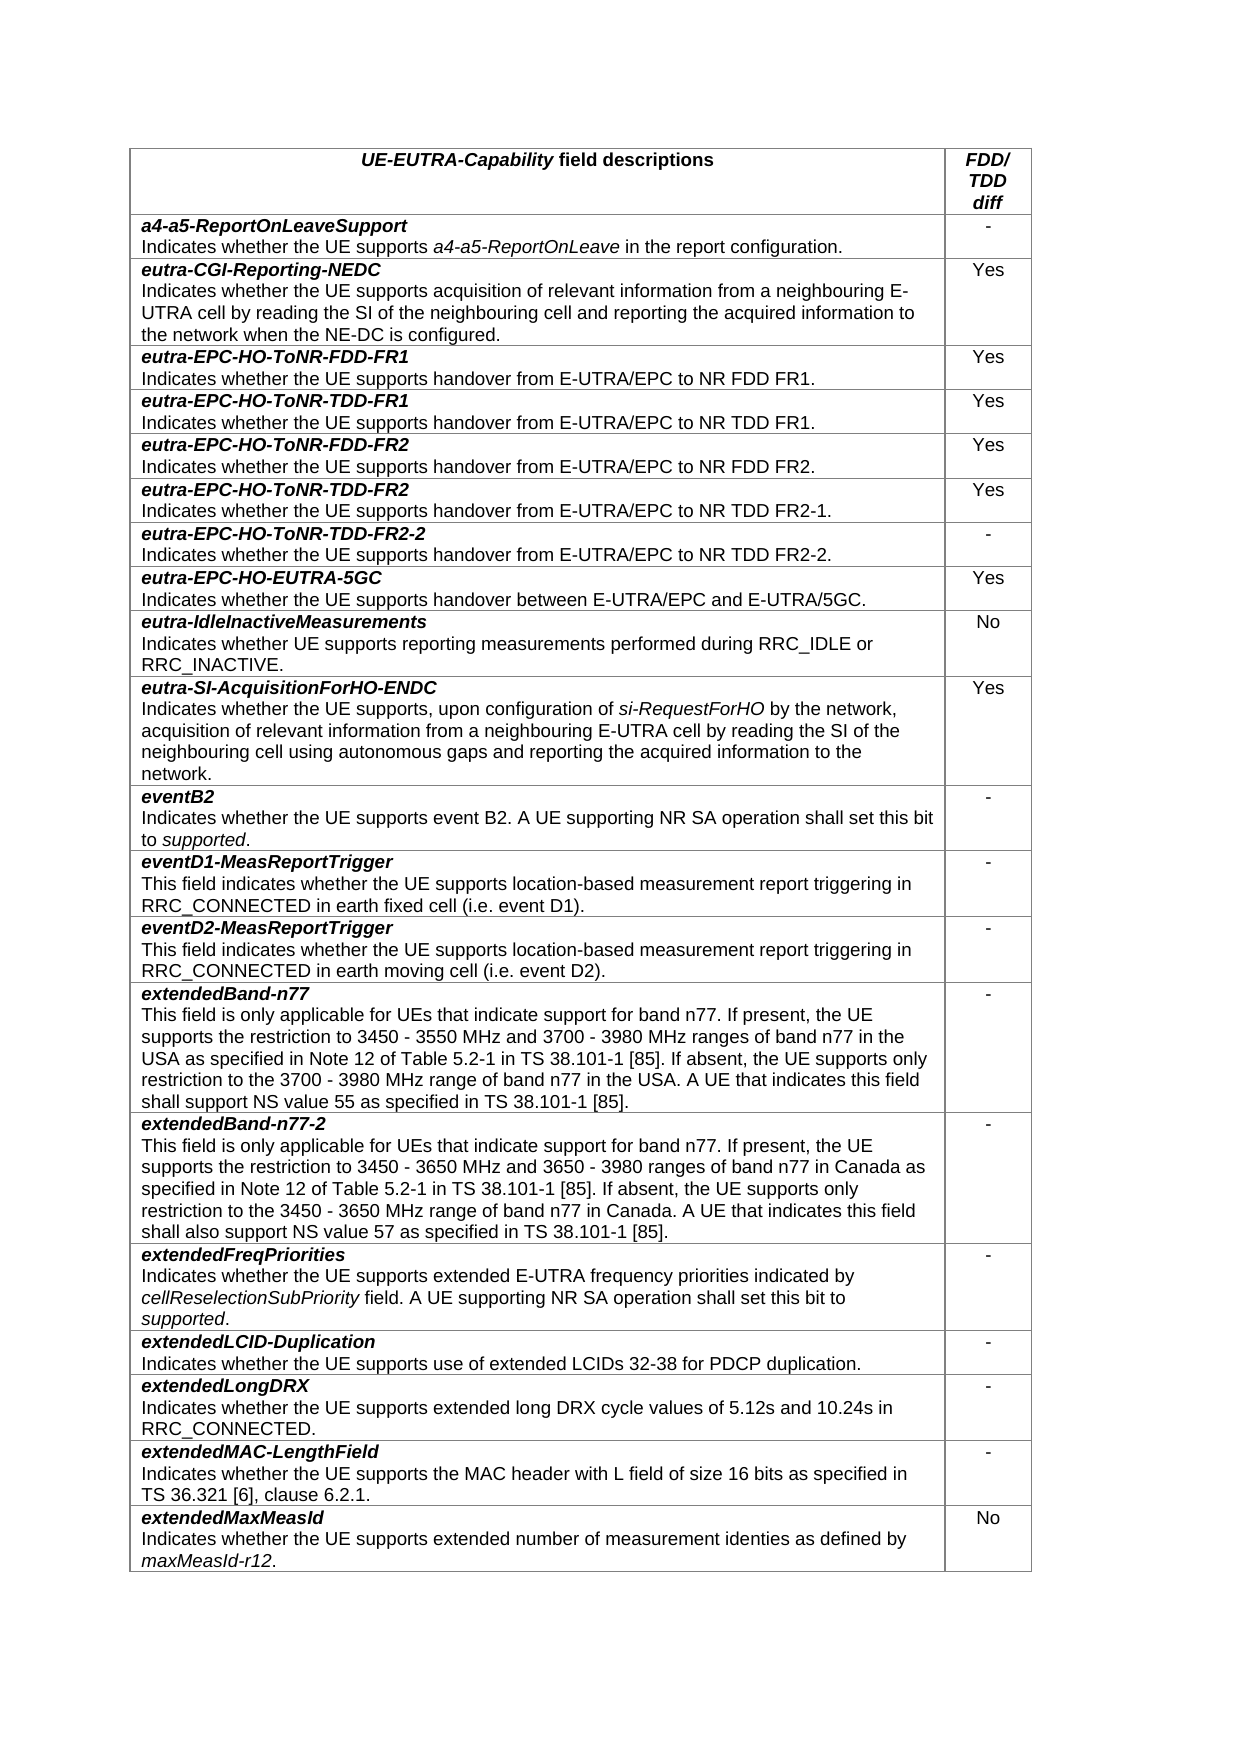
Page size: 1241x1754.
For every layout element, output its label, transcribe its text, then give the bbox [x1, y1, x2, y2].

table_cell eutra-EPC-HO-ToNR-TDD-FR2 Indicates whether the UE supports handover from E-UTRA/EPC to NR TDD FR2-1. [131, 479, 944, 522]
table_cell - [946, 1375, 1031, 1440]
table_cell eutra-SI-AcquisitionForHO-ENDC Indicates whether the UE supports, upon configuration of si-RequestForHO by the network, acquisition of relevant information from a neighbouring E-UTRA cell by reading the SI of the neighbouring cell using autonomous gaps and reporting the acquired information to the network. [131, 677, 944, 784]
table_cell extendedLongDRX Indicates whether the UE supports extended long DRX cycle values of 5.12s and 10.24s in RRC_CONNECTED. [131, 1375, 944, 1440]
table_cell extendedBand-n77-2 This field is only applicable for UEs that indicate support for band n77. If present, the UE supports the restriction to 3450 - 3650 MHz and 3650 - 3980 ranges of band n77 in Canada as specified in Note 12 of Table 5.2-1 in TS 38.101-1 [85]. If absent, the UE supports only restriction to the 3450 - 3650 MHz range of band n77 in Canada. A UE that indicates this field shall also support NS value 57 as specified in TS 38.101-1 [85]. [131, 1113, 944, 1242]
table_cell - [946, 1331, 1031, 1374]
table_cell eutra-EPC-HO-ToNR-TDD-FR2-2 Indicates whether the UE supports handover from E-UTRA/EPC to NR TDD FR2-2. [131, 523, 944, 566]
table_cell - [946, 786, 1031, 850]
table_cell extendedMAC-LengthField Indicates whether the UE supports the MAC header with L field of size 16 bits as specified in TS 36.321 [6], clause 6.2.1. [131, 1441, 944, 1505]
table_cell eutra-EPC-HO-ToNR-TDD-FR1 Indicates whether the UE supports handover from E-UTRA/EPC to NR TDD FR1. [131, 390, 944, 433]
table_cell extendedMaxMeasId Indicates whether the UE supports extended number of measurement identies as defined by maxMeasId-r12. [131, 1506, 944, 1571]
table_cell Yes [946, 346, 1031, 389]
table_cell - [946, 1113, 1031, 1242]
table_cell - [946, 215, 1031, 258]
table_cell - [946, 917, 1031, 982]
table_cell No [946, 1506, 1031, 1571]
table_cell eventD1-MeasReportTrigger This field indicates whether the UE supports location-based measurement report triggering in RRC_CONNECTED in earth fixed cell (i.e. event D1). [131, 851, 944, 916]
table_cell eventB2 Indicates whether the UE supports event B2. A UE supporting NR SA operation shall set this bit to supported. [131, 786, 944, 850]
table_cell eutra-EPC-HO-EUTRA-5GC Indicates whether the UE supports handover between E-UTRA/EPC and E-UTRA/5GC. [131, 567, 944, 610]
table_cell Yes [946, 567, 1031, 610]
table_cell Yes [946, 259, 1031, 345]
table_cell - [946, 523, 1031, 566]
table_cell Yes [946, 677, 1031, 784]
table_cell eventD2-MeasReportTrigger This field indicates whether the UE supports location-based measurement report triggering in RRC_CONNECTED in earth moving cell (i.e. event D2). [131, 917, 944, 982]
table_cell Yes [946, 390, 1031, 433]
table_cell eutra-EPC-HO-ToNR-FDD-FR2 Indicates whether the UE supports handover from E-UTRA/EPC to NR FDD FR2. [131, 434, 944, 477]
table_cell extendedLCID-Duplication Indicates whether the UE supports use of extended LCIDs 32-38 for PDCP duplication. [131, 1331, 944, 1374]
table_cell extendedBand-n77 This field is only applicable for UEs that indicate support for band n77. If present, the UE supports the restriction to 3450 - 3550 MHz and 3700 - 3980 MHz ranges of band n77 in the USA as specified in Note 12 of Table 5.2-1 in TS 38.101-1 [85]. If absent, the UE supports only restriction to the 3700 - 3980 MHz range of band n77 in the USA. A UE that indicates this field shall support NS value 55 as specified in TS 38.101-1 [85]. [131, 983, 944, 1112]
table_cell Yes [946, 434, 1031, 477]
table_cell No [946, 611, 1031, 676]
table_cell a4-a5-ReportOnLeaveSupport Indicates whether the UE supports a4-a5-ReportOnLeave in the report configuration. [131, 215, 944, 258]
table_cell - [946, 851, 1031, 916]
table_cell eutra-IdleInactiveMeasurements Indicates whether UE supports reporting measurements performed during RRC_IDLE or RRC_INACTIVE. [131, 611, 944, 676]
table_header UE-EUTRA-Capability field descriptions [131, 149, 944, 213]
table_cell Yes [946, 479, 1031, 522]
table_cell - [946, 1244, 1031, 1330]
table_cell - [946, 1441, 1031, 1505]
table_cell eutra-EPC-HO-ToNR-FDD-FR1 Indicates whether the UE supports handover from E-UTRA/EPC to NR FDD FR1. [131, 346, 944, 389]
table_cell extendedFreqPriorities Indicates whether the UE supports extended E-UTRA frequency priorities indicated by cellReselectionSubPriority field. A UE supporting NR SA operation shall set this bit to supported. [131, 1244, 944, 1330]
table_cell - [946, 983, 1031, 1112]
table_cell eutra-CGI-Reporting-NEDC Indicates whether the UE supports acquisition of relevant information from a neighbouring E-UTRA cell by reading the SI of the neighbouring cell and reporting the acquired information to the network when the NE-DC is configured. [131, 259, 944, 345]
table_header FDD/ TDD diff [946, 149, 1031, 213]
